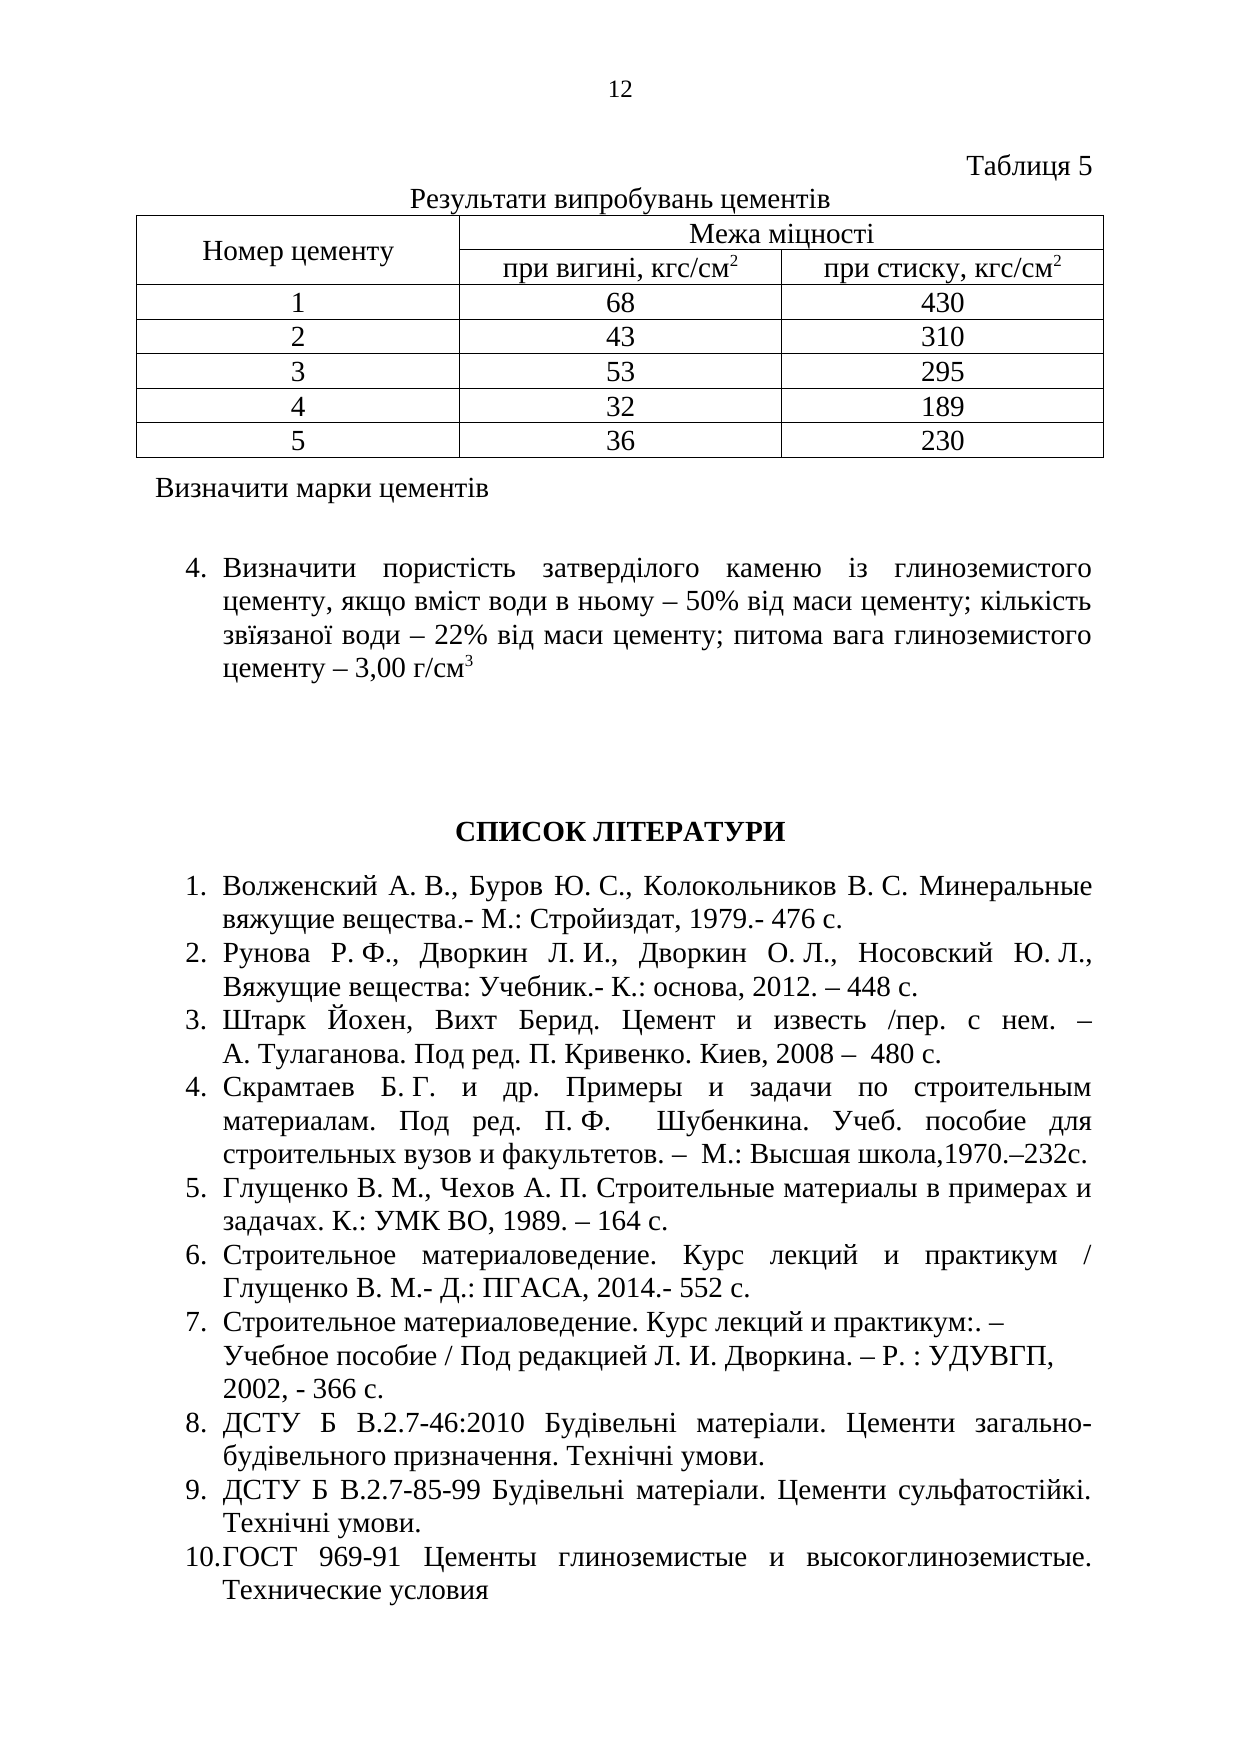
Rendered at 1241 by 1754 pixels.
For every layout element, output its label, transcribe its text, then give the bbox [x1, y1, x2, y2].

list Рунова Р. Ф., Дворкин Л. И., Дворкин О. Л., Носовский Ю. Л., Вяжущие вещества: Учебник.- К.: основа, 2012. – 448 с. [185, 935, 1092, 1002]
text Таблиця 5 [148, 148, 1092, 181]
table_cell 189 [782, 389, 1103, 422]
table_cell при стиску, кгс/см2 [782, 250, 1103, 284]
table_header Межа міцності [460, 216, 1103, 249]
list ДСТУ Б В.2.7-46:2010 Будівельні матеріали. Цементи загально-будівельного призначення. Технічні умови. [185, 1405, 1092, 1472]
table_cell 5 [137, 423, 459, 457]
list Штарк Йохен, Вихт Берид. Цемент и известь /пер. с нем. – А. Тулаганова. Под ред. П. Кривенко. Киев, 2008 – 480 с. [185, 1002, 1092, 1069]
table_cell 1 [137, 285, 459, 318]
list Строительное материаловедение. Курс лекций и практикум:. – Учебное пособие / Под редакцией Л. И. Дворкина. – Р. : УДУВГП, 2002, - 366 с. [185, 1304, 1092, 1405]
table_cell 32 [460, 389, 781, 422]
table_cell 2 [137, 320, 459, 353]
table_header Номер цементу [137, 216, 459, 284]
table_cell 53 [460, 354, 781, 388]
table_cell 295 [782, 354, 1103, 388]
list Волженский А. В., Буров Ю. С., Колокольников В. С. Минеральные вяжущие вещества.- М.: Стройиздат, 1979.- 476 с. [185, 868, 1092, 935]
text Визначити марки цементів [148, 470, 1092, 504]
text СПИСОК ЛІТЕРАТУРИ [148, 814, 1092, 847]
list Глущенко В. М., Чехов А. П. Строительные материалы в примерах и задачах. К.: УМК ВО, 1989. – 164 с. [185, 1170, 1092, 1237]
table_cell 43 [460, 320, 781, 353]
table_cell 4 [137, 389, 459, 422]
list Скрамтаев Б. Г. и др. Примеры и задачи по строительным материалам. Под ред. П. Ф. Шубенкина. Учеб. пособие для строительных вузов и факультетов. – М.: Высшая школа,1970.–232с. [185, 1069, 1092, 1170]
list Визначити пористість затверділого каменю із глиноземистого цементу, якщо вміст води в ньому – 50% від маси цементу; кількість звїязаної води – 22% від маси цементу; питома вага глиноземистого цементу – 3,00 г/см3 [185, 550, 1092, 684]
table_cell 68 [460, 285, 781, 318]
table_cell при вигині, кгс/см2 [460, 250, 781, 284]
table_cell 430 [782, 285, 1103, 318]
table_cell 310 [782, 320, 1103, 353]
table_cell 36 [460, 423, 781, 457]
list Строительное материаловедение. Курс лекций и практикум / Глущенко В. М.- Д.: ПГАСА, 2014.- 552 с. [185, 1237, 1092, 1304]
text Результати випробувань цементів [148, 181, 1092, 215]
table_cell 230 [782, 423, 1103, 457]
list ГОСТ 969-91 Цементы глиноземистые и высокоглиноземистые. Технические условия [184, 1539, 1092, 1606]
table_cell 3 [137, 354, 459, 388]
list ДСТУ Б В.2.7-85-99 Будівельні матеріали. Цементи сульфатостійкі. Технічні умови. [185, 1472, 1092, 1539]
